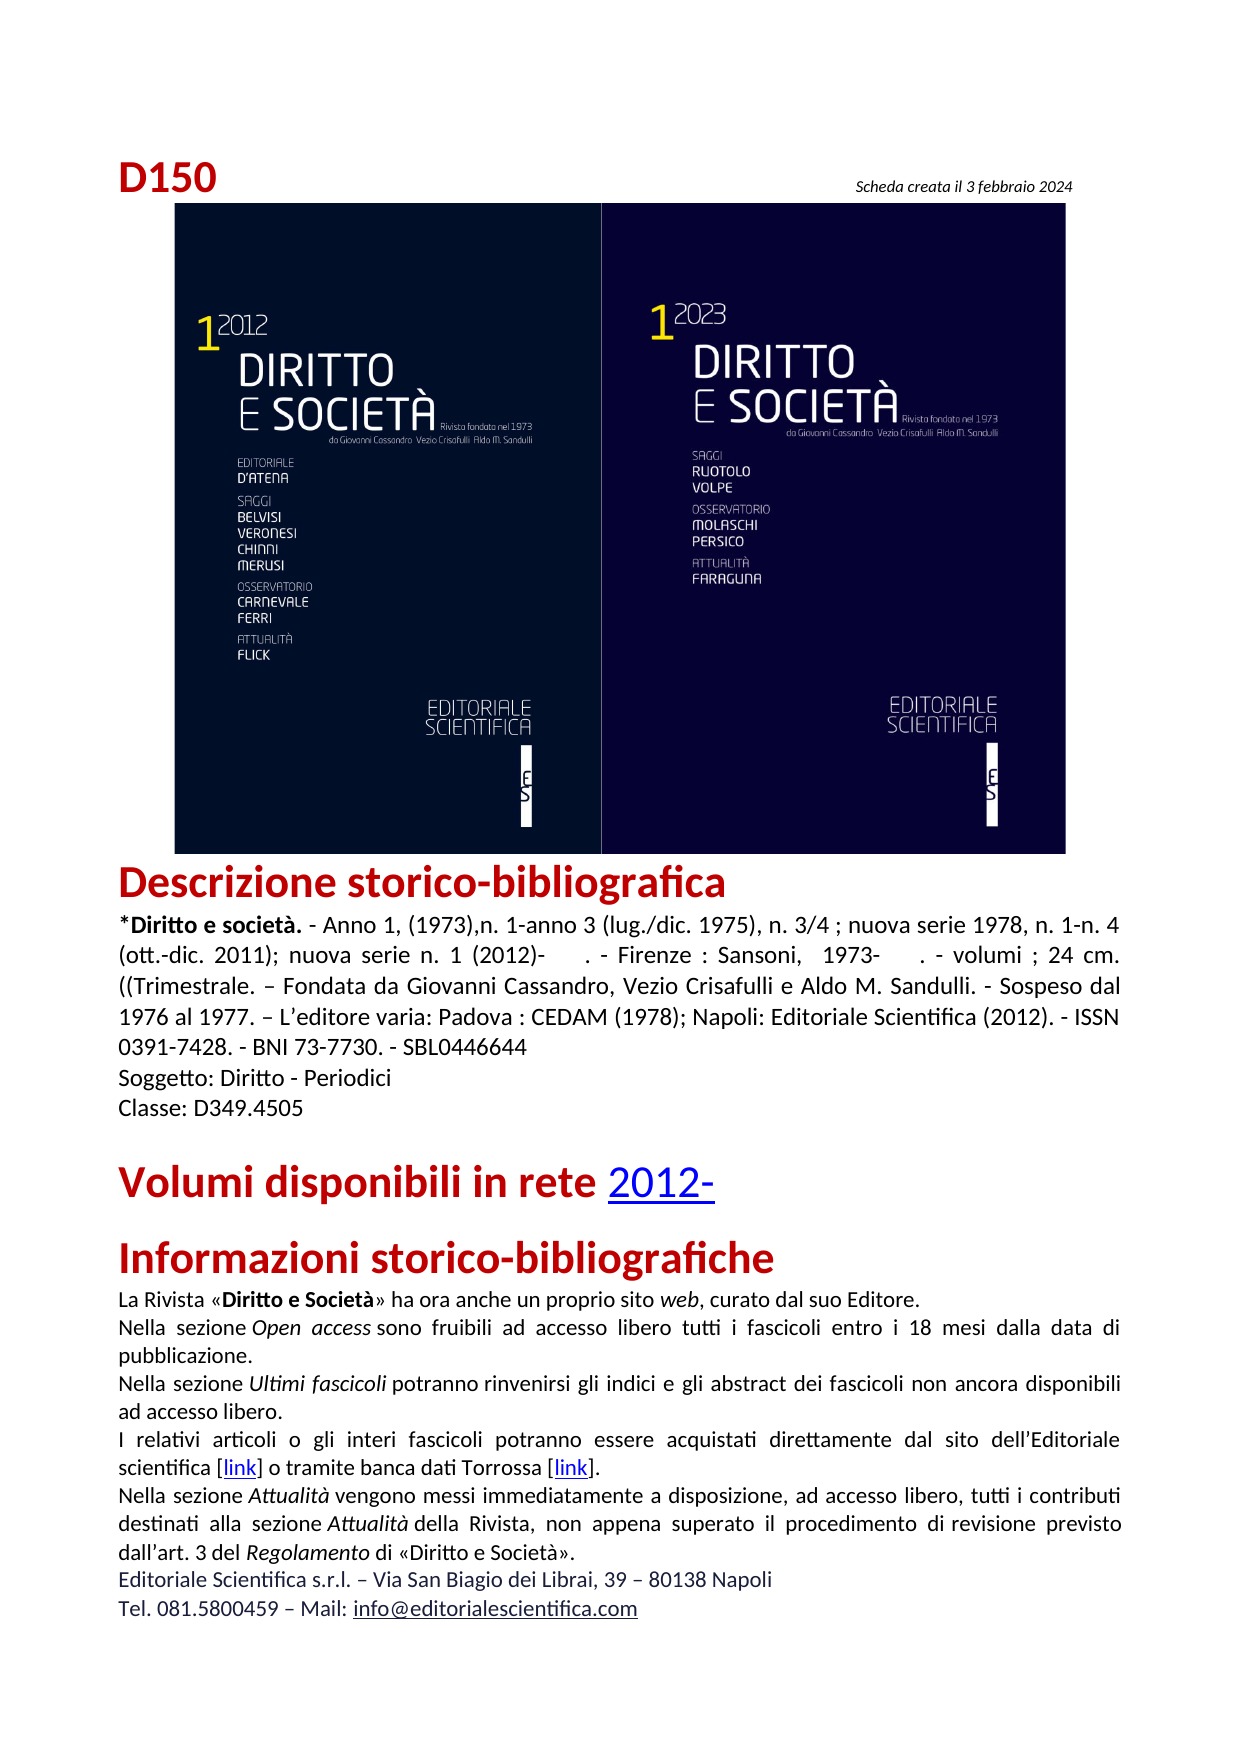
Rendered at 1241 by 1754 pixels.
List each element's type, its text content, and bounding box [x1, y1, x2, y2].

text I relativi articoli o gli interi fascicoli potranno essere acquistati direttamente dal sito dell’Editoriale scientifica [link] o tramite banca dati Torrossa [link]. [118, 1426, 1122, 1482]
text Informazioni storico-bibliografiche [118, 1229, 1122, 1285]
text *Diritto e società. - Anno 1, (1973),n. 1-anno 3 (lug./dic. 1975), n. 3/4 ; nuova serie 1978, n. 1-n. 4 (ott.-dic. 2011); nuova serie n. 1 (2012)- . - Firenze : Sansoni, 1973- . - volumi ; 24 cm. ((Trimestrale. – Fondata da Giovanni Cassandro, Vezio Crisafulli e Aldo M. Sandulli. - Sospeso dal 1976 al 1977. – L’editore varia: Padova : CEDAM (1978); Napoli: Editoriale Scientifica (2012). - ISSN 0391-7428. - BNI 73-7730. - SBL0446644 [118, 909, 1122, 1062]
picture [174, 203, 1066, 854]
text Editoriale Scientifica s.r.l. – Via San Biagio dei Librai, 39 – 80138 Napoli [118, 1566, 1122, 1594]
text D150 Scheda creata il 3 febbraio 2024 [118, 148, 1122, 203]
text Volumi disponibili in rete 2012- [118, 1153, 1122, 1209]
text Nella sezione Attualità vengono messi immediatamente a disposizione, ad accesso libero, tutti i contributi destinati alla sezione Attualità della Rivista, non appena superato il procedimento di revisione previsto dall’art. 3 del Regolamento di «Diritto e Società». [118, 1482, 1122, 1566]
text La Rivista «Diritto e Società» ha ora anche un proprio sito web, curato dal suo Editore. [118, 1285, 1122, 1313]
text Nella sezione Open access sono fruibili ad accesso libero tutti i fascicoli entro i 18 mesi dalla data di pubblicazione. [118, 1313, 1122, 1369]
text Nella sezione Ultimi fascicoli potranno rinvenirsi gli indici e gli abstract dei fascicoli non ancora disponibili ad accesso libero. [118, 1369, 1122, 1426]
text Classe: D349.4505 [118, 1092, 1122, 1123]
text Descrizione storico-bibliografica [118, 853, 1122, 909]
text Tel. 081.5800459 – Mail: info@editorialescientifica.com [118, 1594, 1122, 1622]
text Soggetto: Diritto - Periodici [118, 1062, 1122, 1092]
